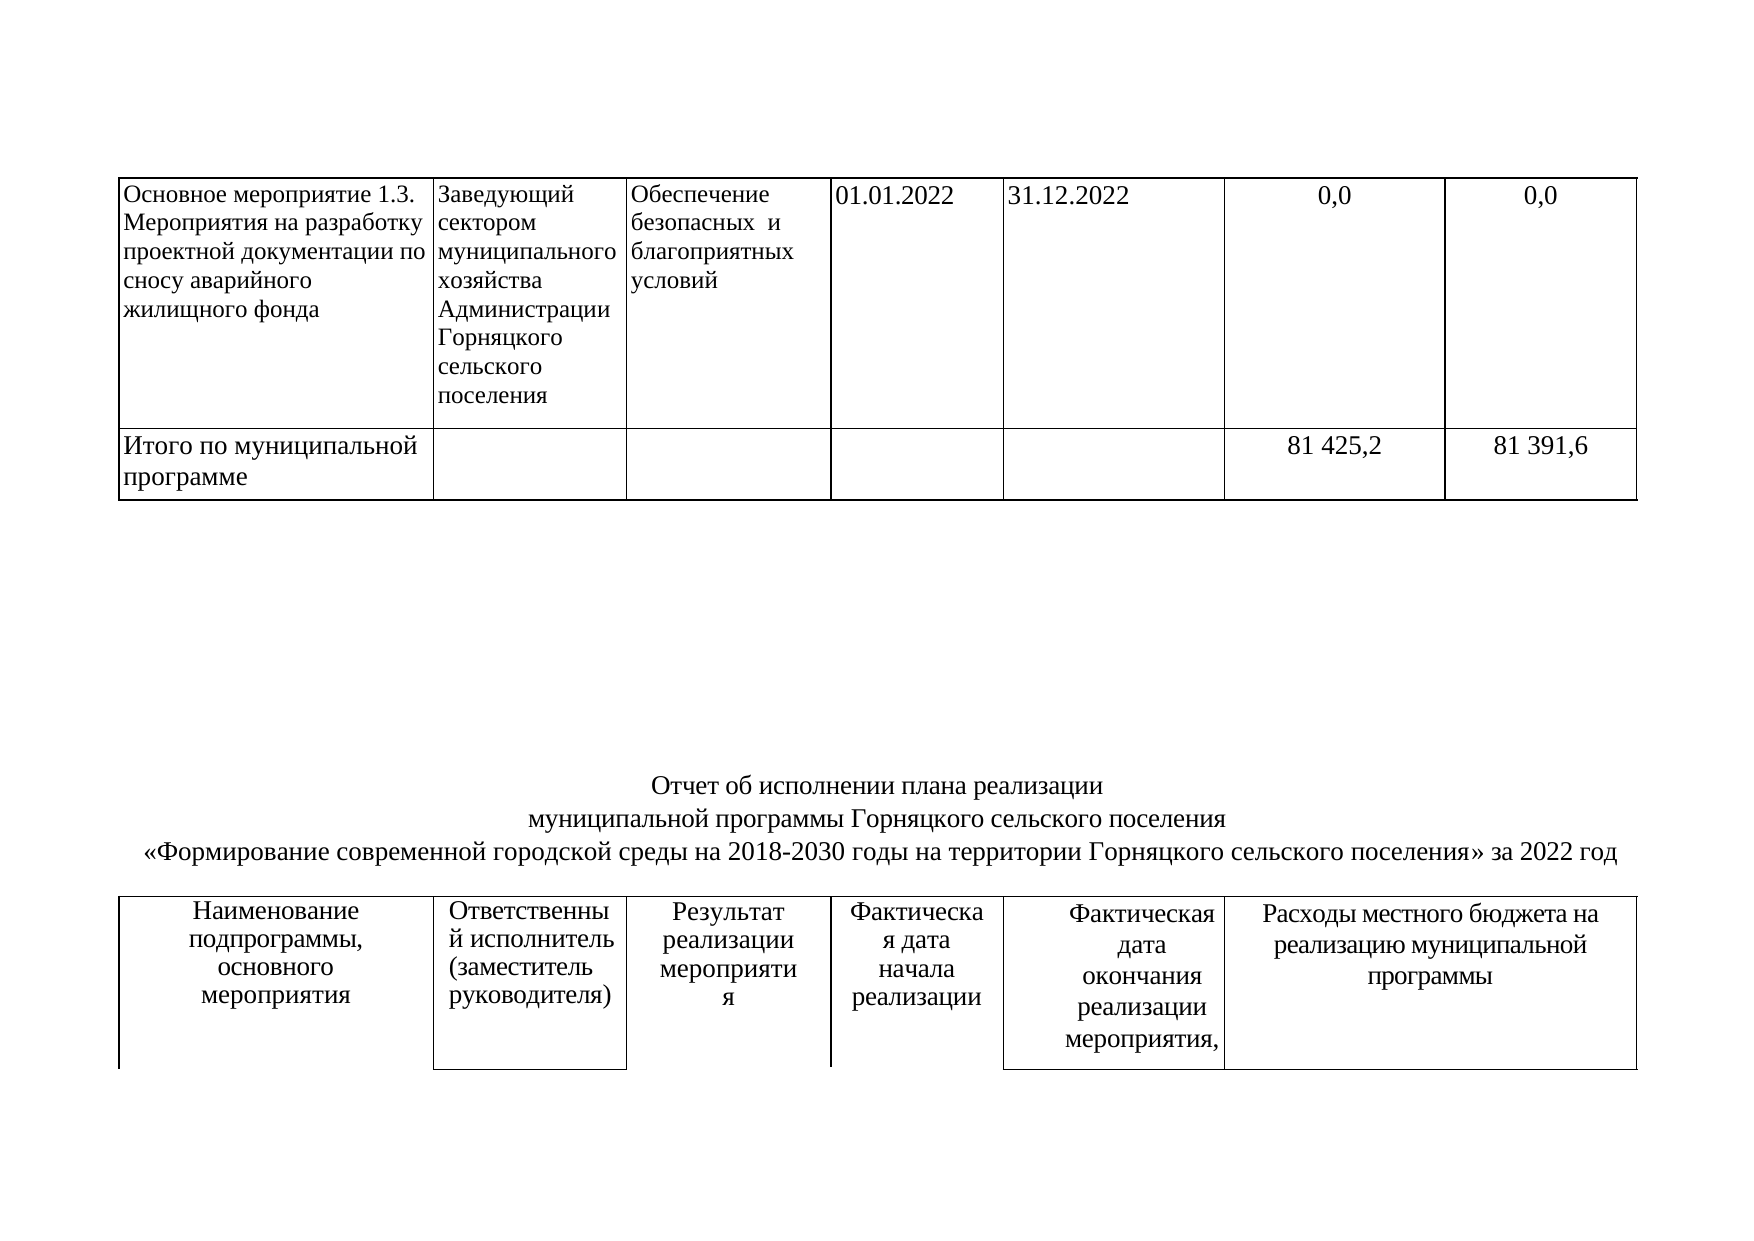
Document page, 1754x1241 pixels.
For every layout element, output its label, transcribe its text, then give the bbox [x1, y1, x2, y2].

table_cell 0,0 [1225, 179, 1444, 428]
table_cell [1004, 429, 1224, 499]
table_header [434, 897, 626, 1069]
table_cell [627, 179, 830, 428]
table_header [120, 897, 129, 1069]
text Отчет об исполнении плана реализации [118, 768, 1636, 801]
table_header Фактическая дата начала реализации [831, 897, 1003, 1069]
text муниципальной программы Горняцкого сельского поселения [118, 801, 1636, 834]
table_header Результат реализации мероприятия [627, 897, 831, 1069]
table_cell [627, 429, 830, 499]
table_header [1004, 897, 1224, 1069]
table_cell 81 391,6 [1446, 429, 1636, 499]
table_cell Итого по муниципальной программе [120, 429, 433, 499]
table_cell 81 425,2 [1225, 429, 1444, 499]
table_cell 01.01.2022 [832, 179, 1003, 428]
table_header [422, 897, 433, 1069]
table_cell 31.12.2022 [1004, 179, 1224, 428]
table_cell [434, 429, 626, 499]
table_cell 0,0 [1446, 179, 1636, 428]
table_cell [434, 179, 626, 428]
table_cell [832, 429, 1003, 499]
text «Формирование современной городской среды на 2018-2030 годы на территории Горняцкого сельского поселения» за 2022 год [118, 834, 1636, 867]
table_header Расходы местного бюджета на реализацию муниципальной программы [1225, 897, 1636, 1069]
table_cell Основное мероприятие 1.3. Мероприятия на разработку проектной документации по сносу аварийного жилищного фонда [120, 179, 433, 428]
